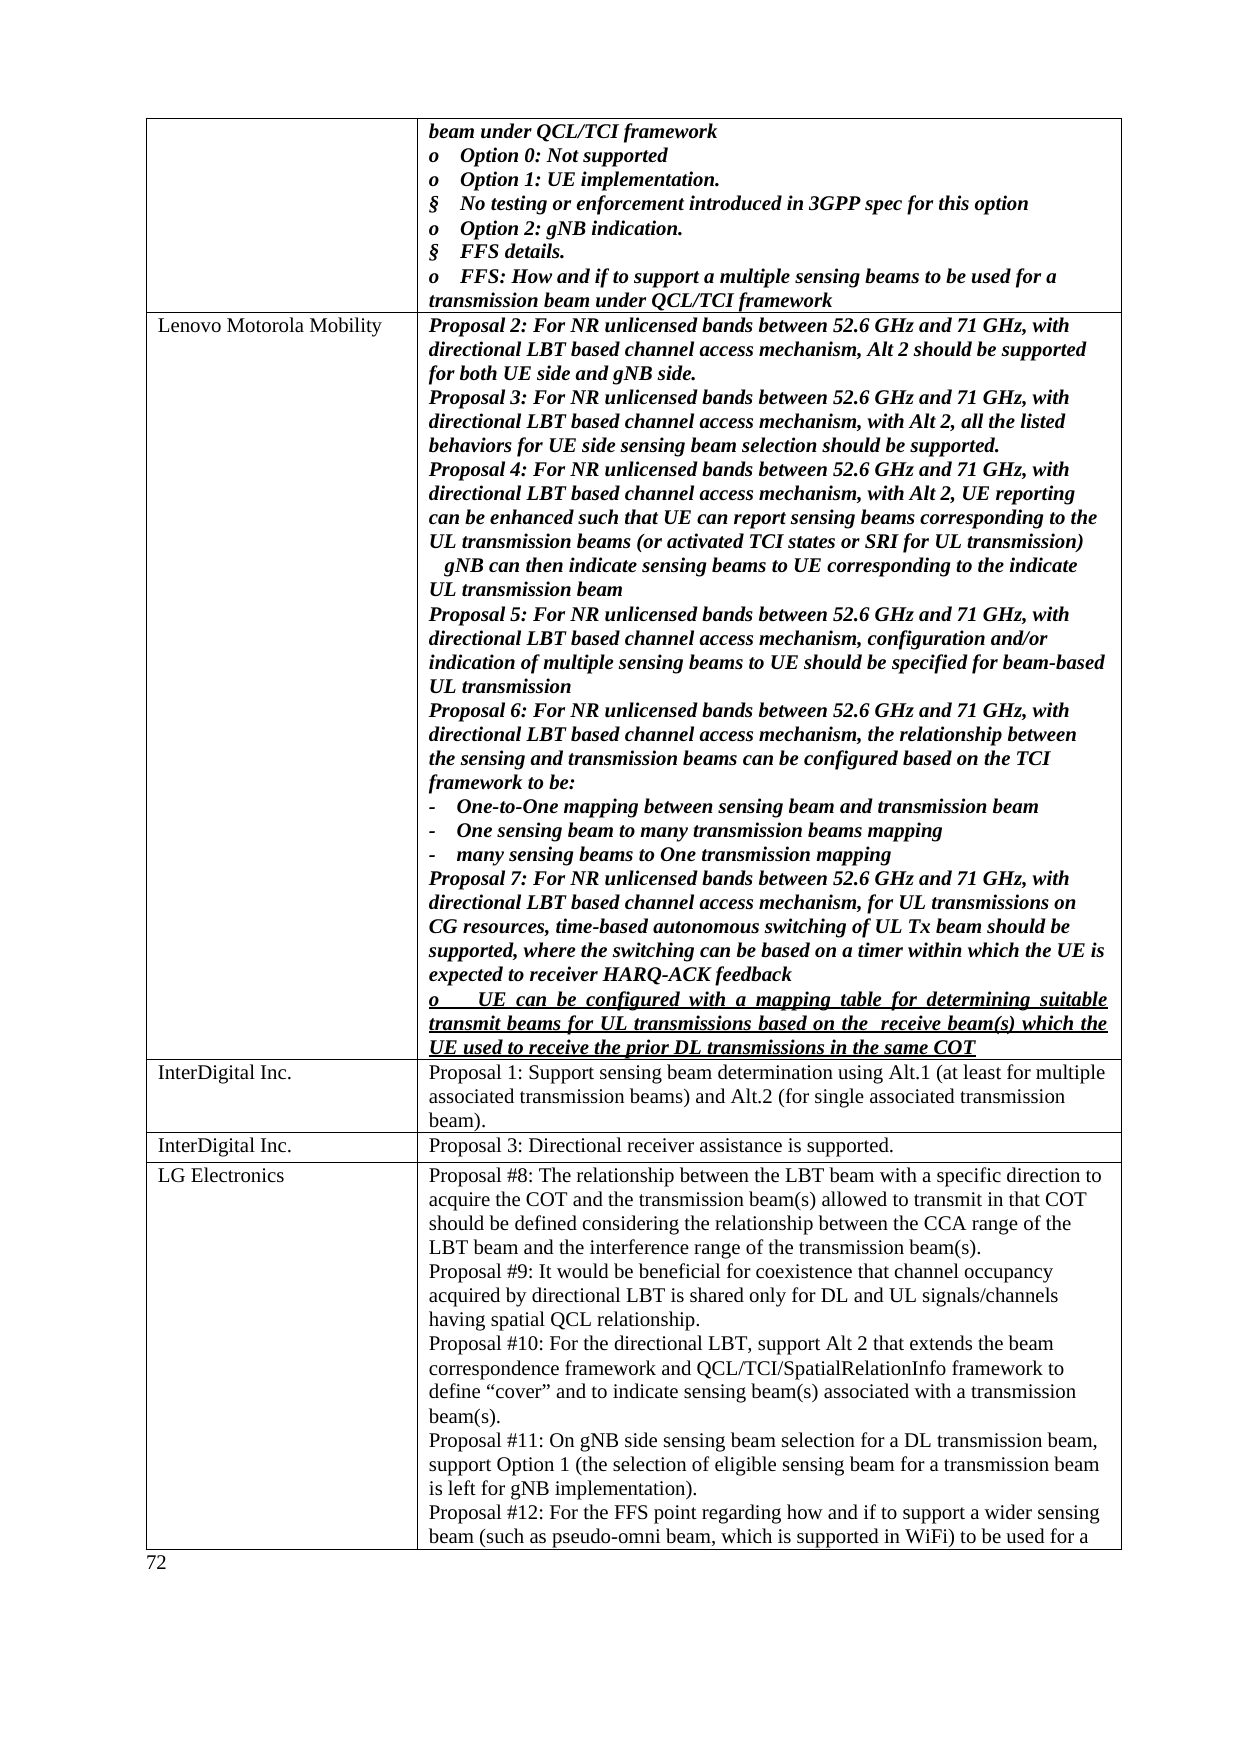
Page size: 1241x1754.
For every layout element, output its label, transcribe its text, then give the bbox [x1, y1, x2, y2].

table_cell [418, 1163, 1121, 1549]
table_cell Proposal 3: Directional receiver assistance is supported. [418, 1133, 1121, 1162]
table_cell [418, 119, 1121, 312]
table_cell LG Electronics [147, 1163, 417, 1549]
table_cell Proposal 1: Support sensing beam determination using Alt.1 (at least for multiple associated transmission beams) and Alt.2 (for single associated transmission beam). [418, 1060, 1121, 1132]
table_cell Lenovo Motorola Mobility [147, 313, 417, 1059]
table_cell InterDigital Inc. [147, 1060, 417, 1132]
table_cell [147, 119, 417, 312]
table_cell Proposal 2: For NR unlicensed bands between 52.6 GHz and 71 GHz, with directional LBT based channel access mechanism, Alt 2 should be supported for both UE side and gNB side. Proposal 3: For NR unlicensed bands between 52.6 GHz and 71 GHz, with directional LBT based channel access mechanism, with Alt 2, all the listed behaviors for UE side sensing beam selection should be supported. Proposal 4: For NR unlicensed bands between 52.6 GHz and 71 GHz, with directional LBT based channel access mechanism, with Alt 2, UE reporting can be enhanced such that UE can report sensing beams corresponding to the UL transmission beams (or activated TCI states or SRI for UL transmission) gNB can then indicate sensing beams to UE corresponding to the indicate UL transmission beam Proposal 5: For NR unlicensed bands between 52.6 GHz and 71 GHz, with directional LBT based channel access mechanism, configuration and/or indication of multiple sensing beams to UE should be specified for beam-based UL transmission Proposal 6: For NR unlicensed bands between 52.6 GHz and 71 GHz, with directional LBT based channel access mechanism, the relationship between the sensing and transmission beams can be configured based on the TCI framework to be: - One-to-One mapping between sensing beam and transmission beam - One sensing beam to many transmission beams mapping - many sensing beams to One transmission mapping Proposal 7: For NR unlicensed bands between 52.6 GHz and 71 GHz, with directional LBT based channel access mechanism, for UL transmissions on CG resources, time-based autonomous switching of UL Tx beam should be supported, where the switching can be based on a timer within which the UE is expected to receiver HARQ-ACK feedback o UE can be configured with a mapping table for determining suitable transmit beams for UL transmissions based on the receive beam(s) which the UE used to receive the prior DL transmissions in the same COT [418, 313, 1121, 1059]
table_cell InterDigital Inc. [147, 1133, 417, 1162]
